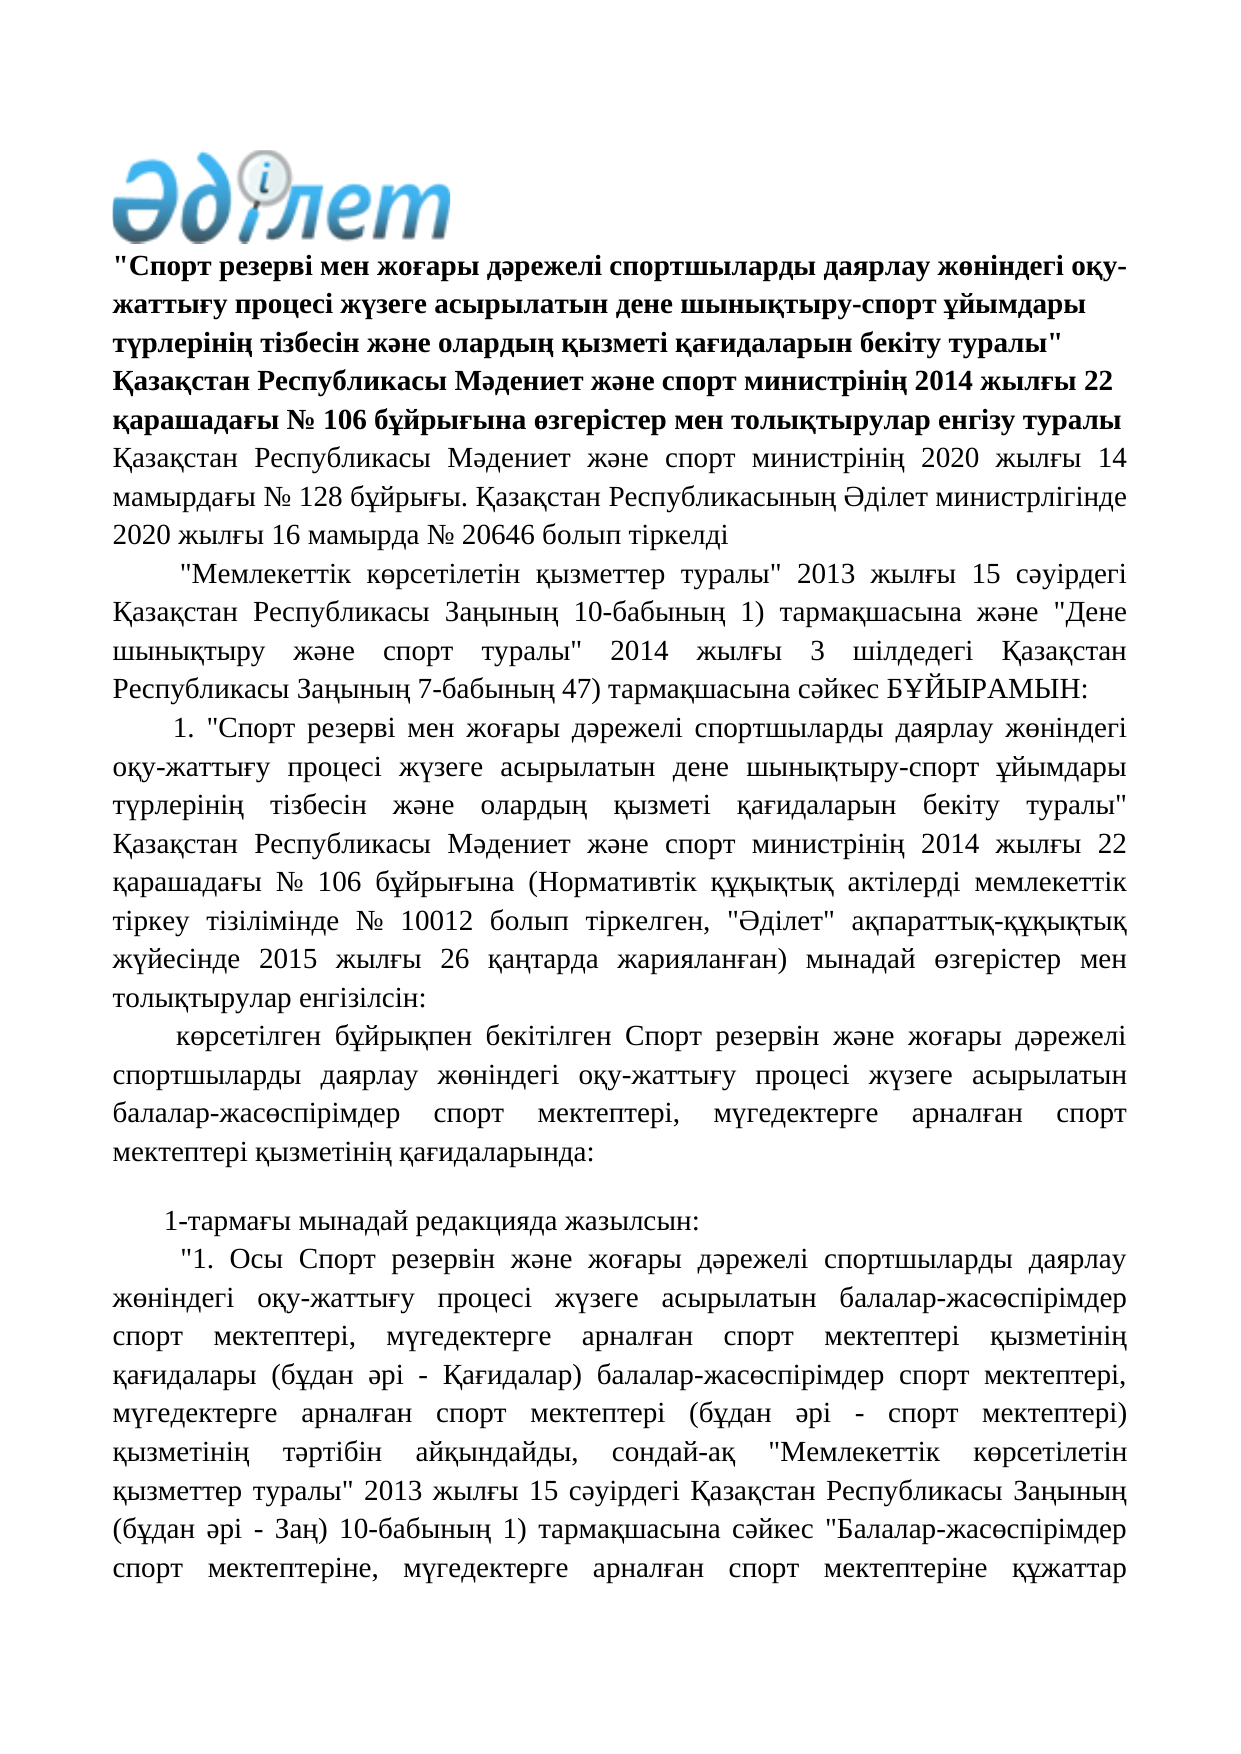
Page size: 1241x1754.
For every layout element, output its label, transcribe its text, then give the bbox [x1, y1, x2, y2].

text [112, 1241, 1128, 1583]
picture [112, 150, 451, 244]
text "Мемлекеттік көрсетілетін қызметтер туралы" 2013 жылғы 15 сәуірдегі Қазақстан Республикасы Заңының 10-бабының 1) тармақшасына және "Дене шынықтыру және спорт туралы" 2014 жылғы 3 шілдедегі Қазақстан Республикасы Заңының 7-бабының 47) тармақшасына сәйкес БҰЙЫРАМЫН: [112, 556, 1128, 705]
text 1. "Спорт резерві мен жоғары дәрежелі спортшыларды даярлау жөніндегі оқу-жаттығу процесі жүзеге асырылатын дене шынықтыру-спорт ұйымдары түрлерінің тізбесін және олардың қызметі қағидаларын бекіту туралы" Қазақстан Республикасы Мәдениет және спорт министрінің 2014 жылғы 22 қарашадағы № 106 бұйрығына (Нормативтік құқықтық актілерді мемлекеттік тіркеу тізілімінде № 10012 болып тіркелген, "Әділет" ақпараттық-құқықтық жүйесінде 2015 жылғы 26 қаңтарда жарияланған) мынадай өзгерістер мен толықтырулар енгізілсін: [112, 710, 1128, 1013]
text Қазақстан Республикасы Мәдениет және спорт министрінің 2020 жылғы 14 мамырдағы № 128 бұйрығы. Қазақстан Республикасының Әділет министрлігінде 2020 жылғы 16 мамырда № 20646 болып тіркелді [112, 440, 1128, 551]
text көрсетілген бұйрықпен бекітілген Спорт резервін және жоғары дәрежелі спортшыларды даярлау жөніндегі оқу-жаттығу процесі жүзеге асырылатын балалар-жасөспірімдер спорт мектептері, мүгедектерге арналған спорт мектептері қызметінің қағидаларында: [112, 1018, 1128, 1168]
text 1-тармағы мынадай редакцияда жазылсын: [112, 1203, 1128, 1236]
text "Спорт резерві мен жоғары дәрежелі спортшыларды даярлау жөніндегі оқу-жаттығу процесі жүзеге асырылатын дене шынықтыру-спорт ұйымдары түрлерінің тізбесін және олардың қызметі қағидаларын бекіту туралы" Қазақстан Республикасы Мәдениет және спорт министрінің 2014 жылғы 22 қарашадағы № 106 бұйрығына өзгерістер мен толықтырулар енгізу туралы [112, 248, 1128, 435]
